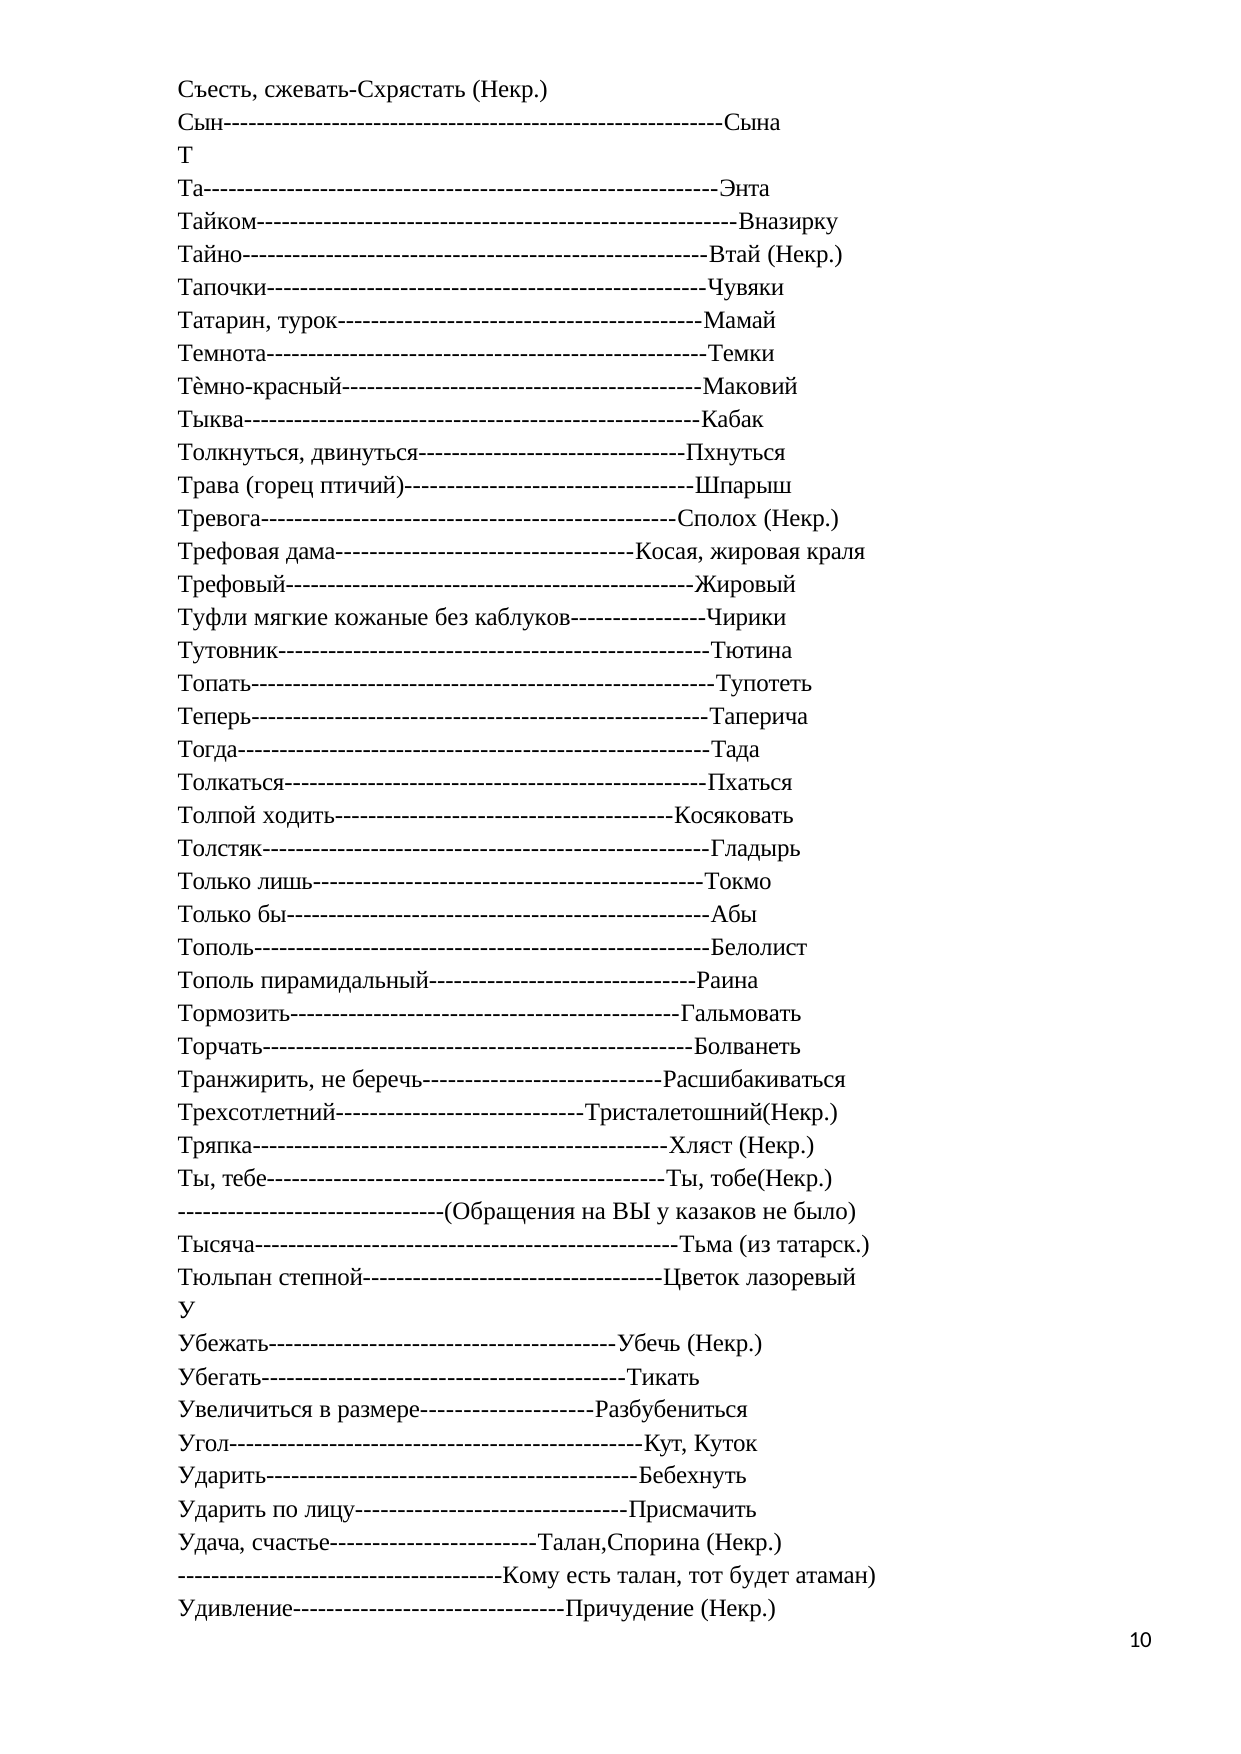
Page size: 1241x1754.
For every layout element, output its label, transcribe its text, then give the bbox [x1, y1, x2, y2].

text Тутовник Тютина [177, 635, 1186, 664]
text Ты, тебе Ты, тобе(Некр.) [177, 1163, 1186, 1192]
text Тогда Тада [177, 734, 1186, 763]
text ---------------------------------------Кому есть талан, тот будет атаман) [177, 1560, 1186, 1588]
text Толкнуться, двинуться Пхнуться [177, 437, 1186, 466]
text Трава (горец птичий) Шпарыш [177, 470, 1186, 499]
text Та Энта [177, 173, 1186, 202]
text Удача, счастье Талан,Спорина (Некр.) [177, 1527, 1186, 1555]
text Трефовая дама Косая, жировая краля [177, 536, 1186, 565]
text Толкаться Пхаться [177, 767, 1186, 796]
text У [177, 1296, 1186, 1324]
text Убежать Убечь (Некр.) [177, 1328, 1186, 1357]
text Транжирить, не беречь Расшибакиваться [177, 1064, 1186, 1093]
text Съесть, сжевать-Схрястать (Некр.) [177, 74, 1186, 102]
text Трехсотлетний Тристалетошний(Некр.) [177, 1097, 1186, 1126]
text Тайно Втай (Некр.) [177, 239, 1186, 268]
text Ударить по лицу Присмачить [177, 1494, 1186, 1522]
text Удивление Причудение (Некр.) [177, 1593, 1186, 1621]
text Теперь Таперича [177, 701, 1186, 730]
text Только бы Абы [177, 899, 1186, 928]
text Тревога Сполох (Некр.) [177, 503, 1186, 532]
text Угол Кут, Куток [177, 1428, 1186, 1456]
text Ударить Бебехнуть [177, 1461, 1186, 1489]
text Трефовый Жировый [177, 569, 1186, 598]
text Тормозить Гальмовать [177, 998, 1186, 1027]
text Топать Тупотеть [177, 668, 1186, 697]
text Тайком Вназирку [177, 206, 1186, 234]
text Сын Сына [177, 107, 1186, 136]
text Толпой ходить Косяковать [177, 800, 1186, 829]
text Туфли мягкие кожаные без каблуков Чирики [177, 602, 1186, 631]
text Толстяк Гладырь [177, 833, 1186, 862]
text Татарин, турок Мамай [177, 305, 1186, 334]
text Тапочки Чувяки [177, 272, 1186, 301]
text Тряпка Хляст (Некр.) [177, 1130, 1186, 1159]
text Т [177, 140, 1186, 168]
text Только лишь Токмо [177, 866, 1186, 895]
text Темнота Темки [177, 338, 1186, 367]
text --------------------------------(Обращения на ВЫ у казаков не было) Тысяча Тьма (из татарск.) [177, 1196, 870, 1258]
text Тополь пирамидальный Раина [177, 965, 1186, 994]
text Увеличиться в размере Разбубениться [177, 1394, 1186, 1423]
text Тѐмно-красный Маковий [177, 371, 1186, 400]
text Убегать Тикать [177, 1362, 1186, 1390]
text Тополь Белолист [177, 932, 1186, 961]
text Тюльпан степной Цветок лазоревый [177, 1262, 1186, 1291]
text Тыква Кабак [177, 404, 1186, 433]
text Торчать Болванеть [177, 1031, 1186, 1060]
